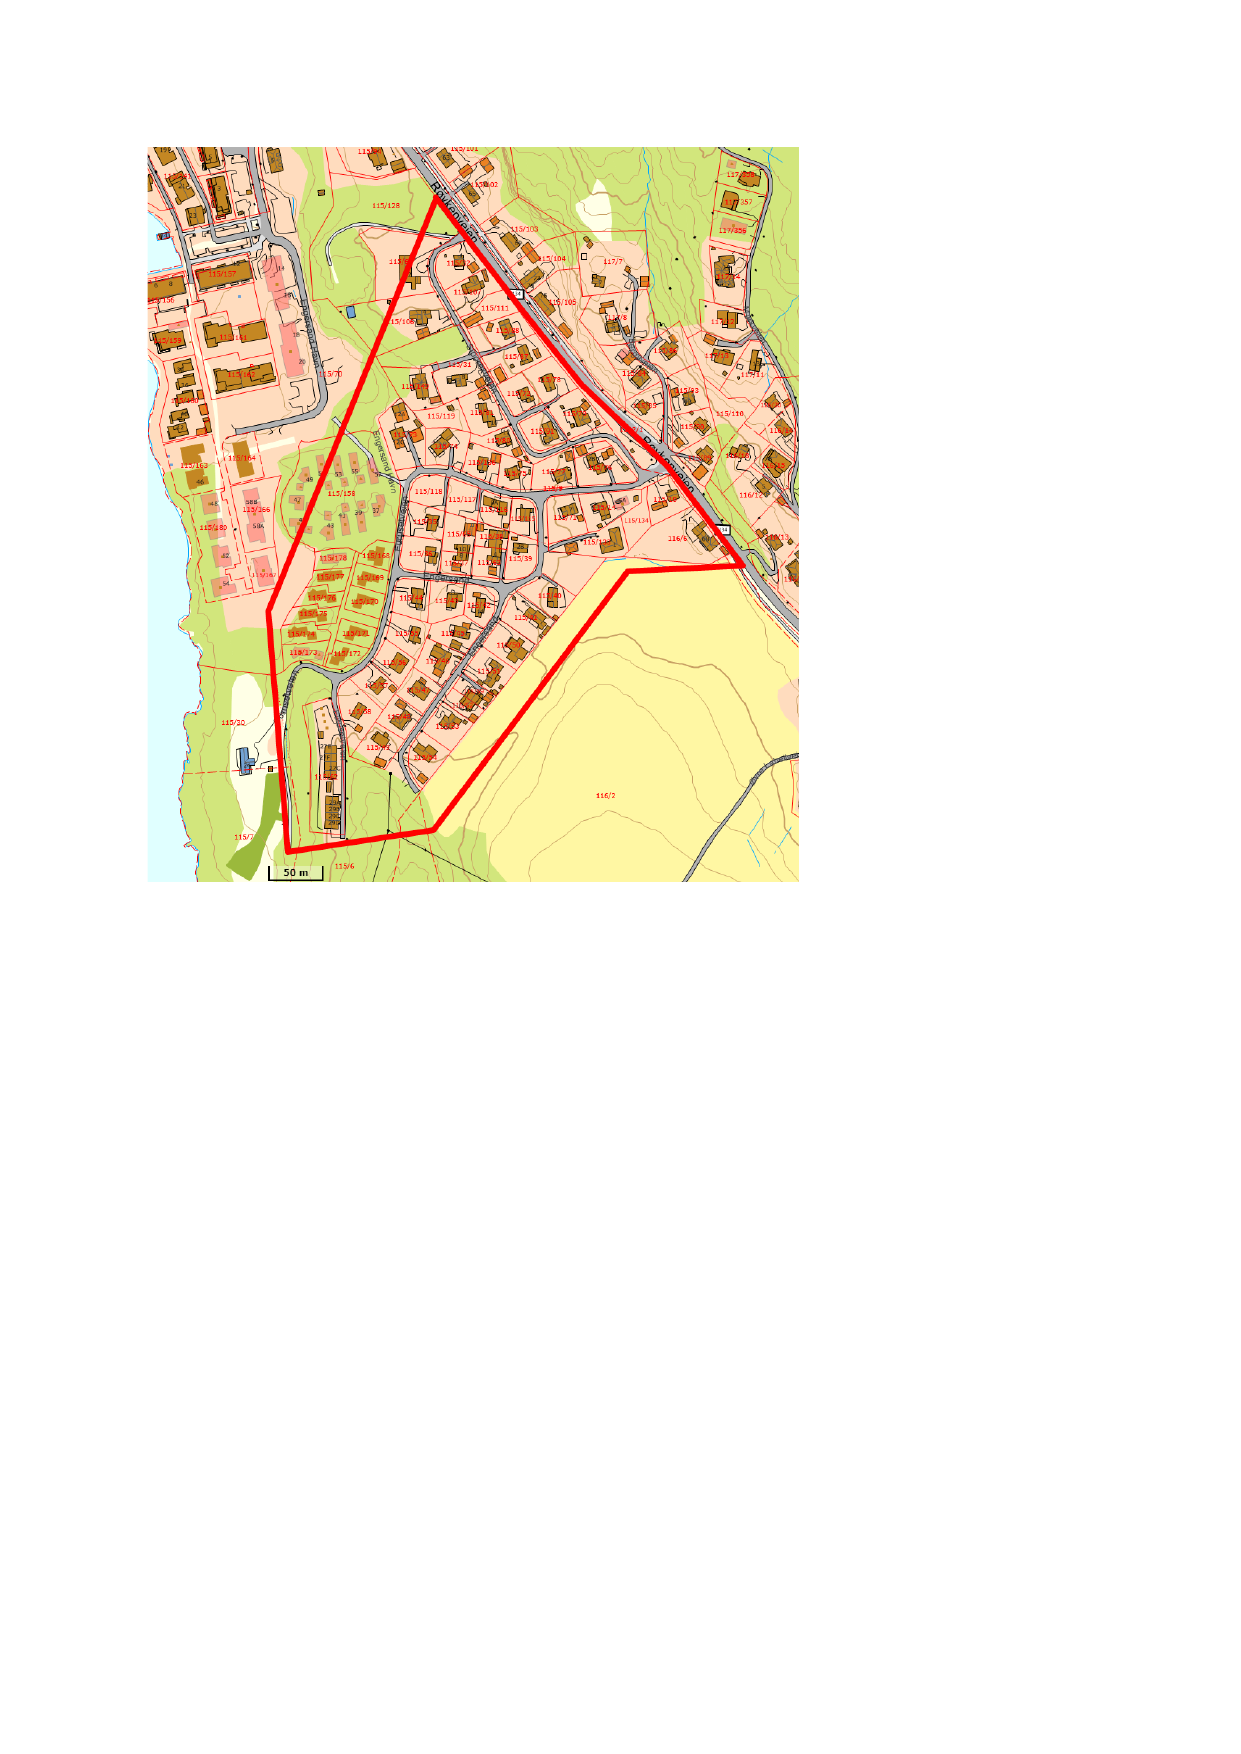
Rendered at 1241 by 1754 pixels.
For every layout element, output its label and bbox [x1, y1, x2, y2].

picture [147, 147, 799, 882]
